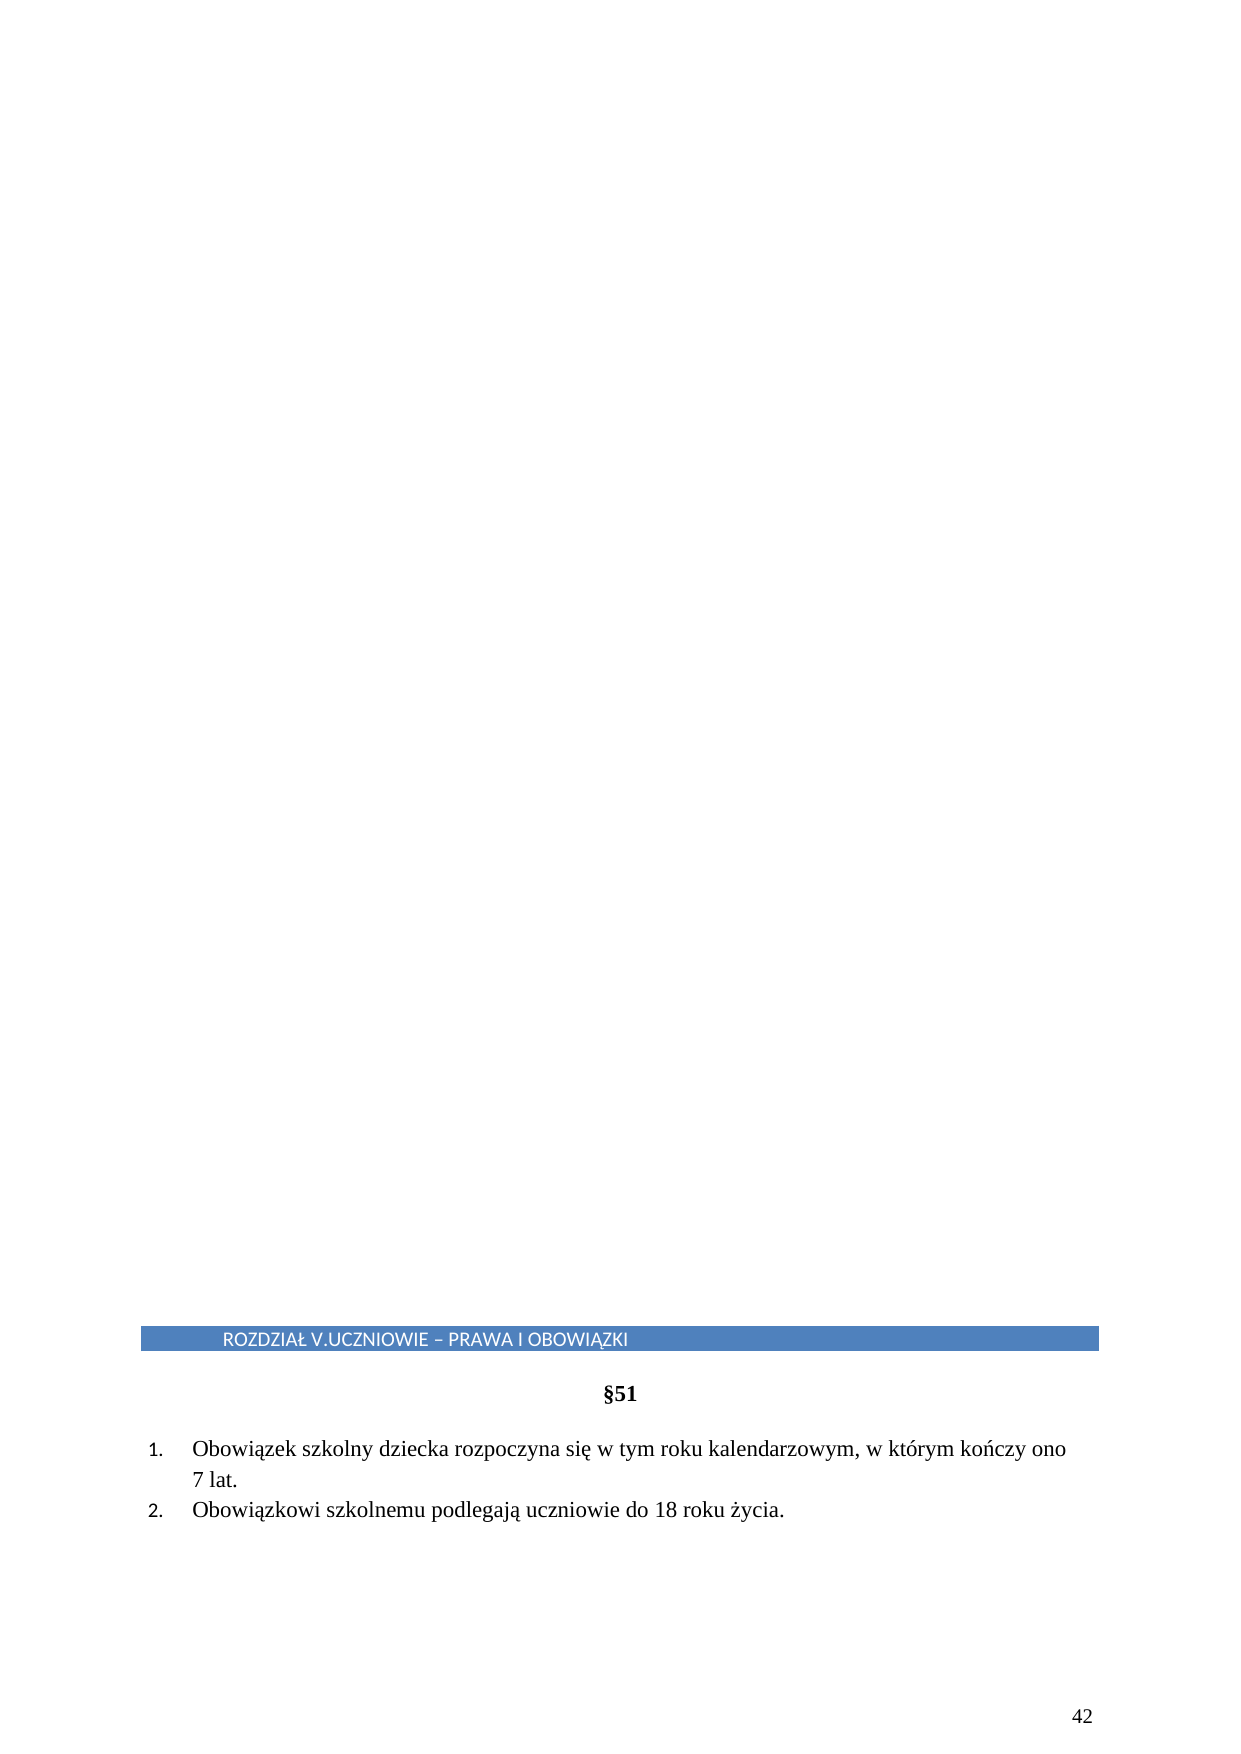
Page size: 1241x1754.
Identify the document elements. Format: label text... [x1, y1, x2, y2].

list ROZDZIAŁ V.UCZNIOWIE – PRAWA I OBOWIĄZKI [148, 1326, 1092, 1351]
list Obowiązkowi szkolnemu podlegają uczniowie do 18 roku życia. [148, 1496, 1092, 1522]
list Obowiązek szkolny dziecka rozpoczyna się w tym roku kalendarzowym, w którym kończy ono 7 lat. [148, 1435, 1092, 1492]
text §51 [148, 1380, 1092, 1406]
